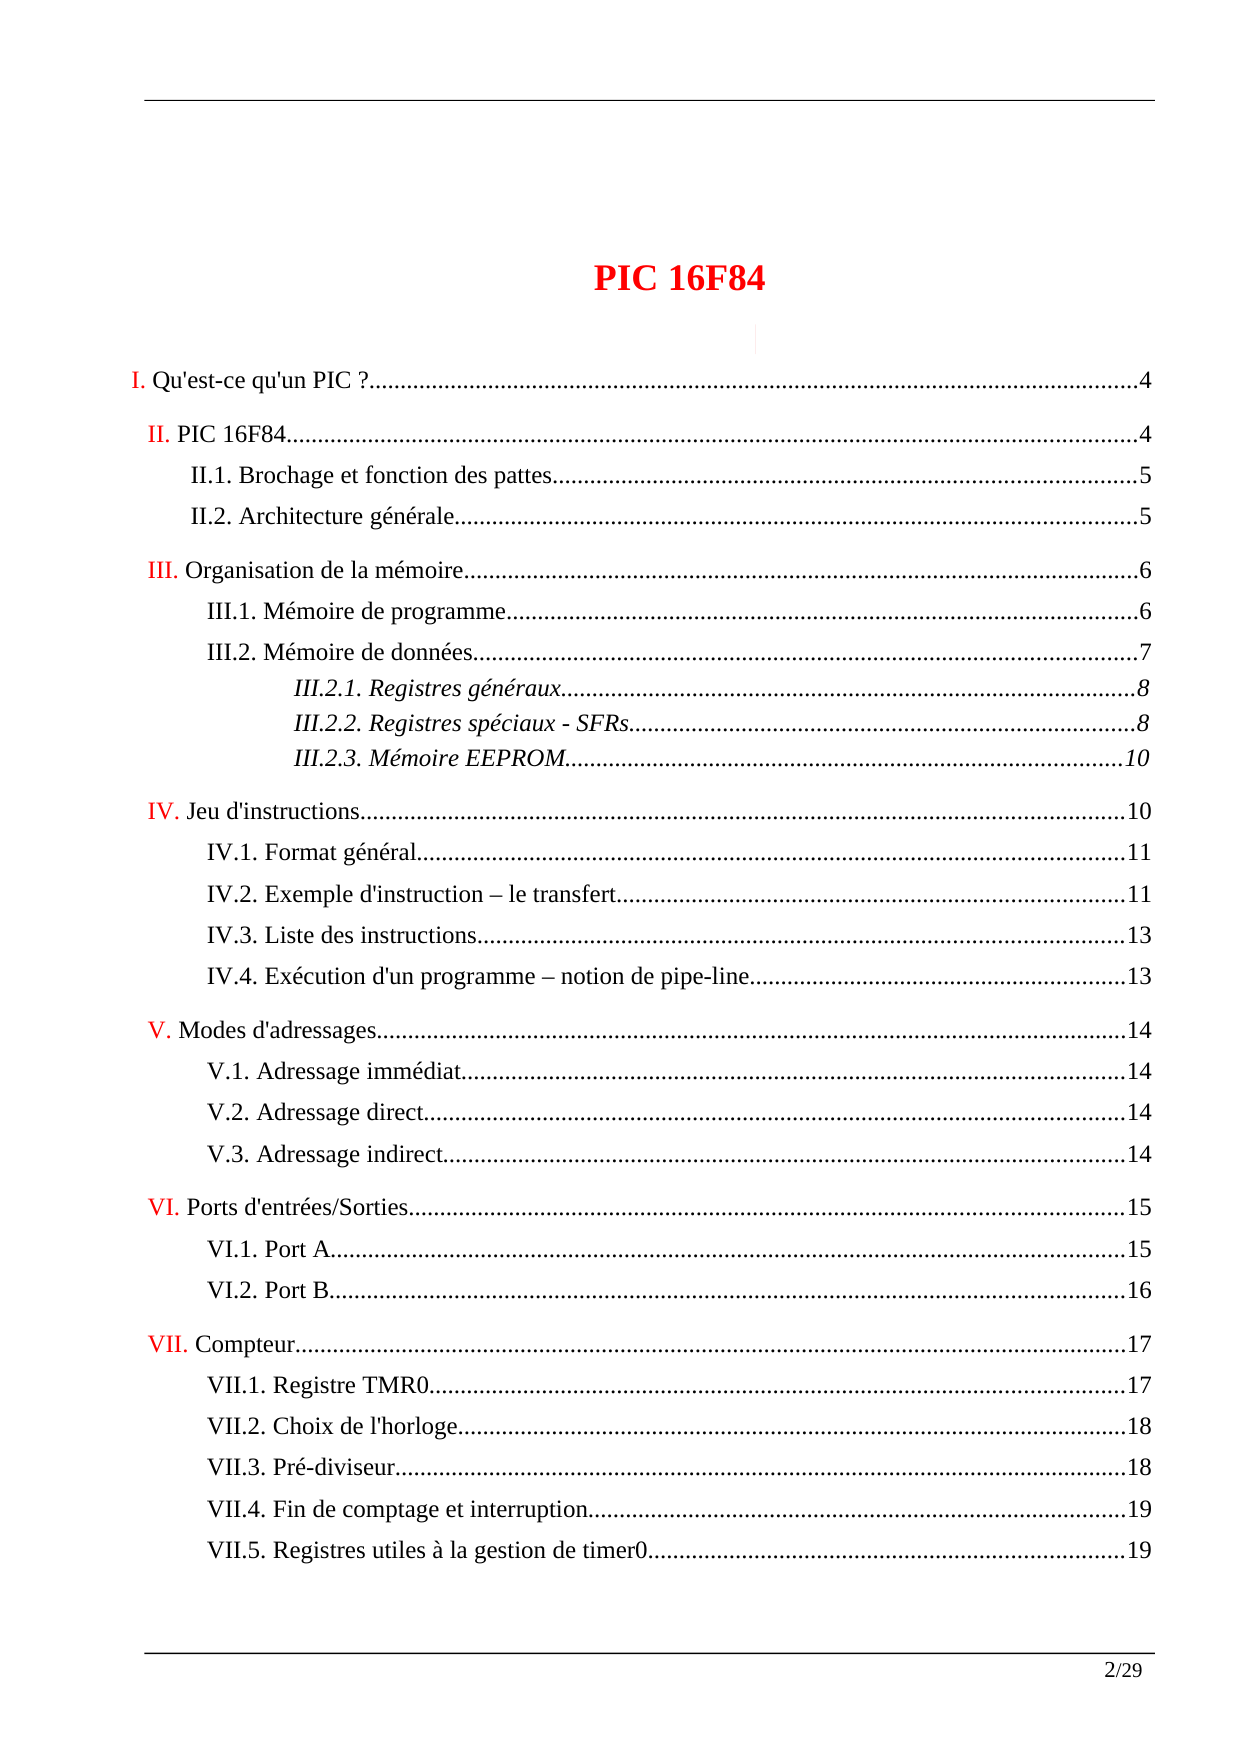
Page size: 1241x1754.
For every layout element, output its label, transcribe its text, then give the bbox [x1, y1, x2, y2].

text PIC 16F84 [194, 256, 1165, 299]
